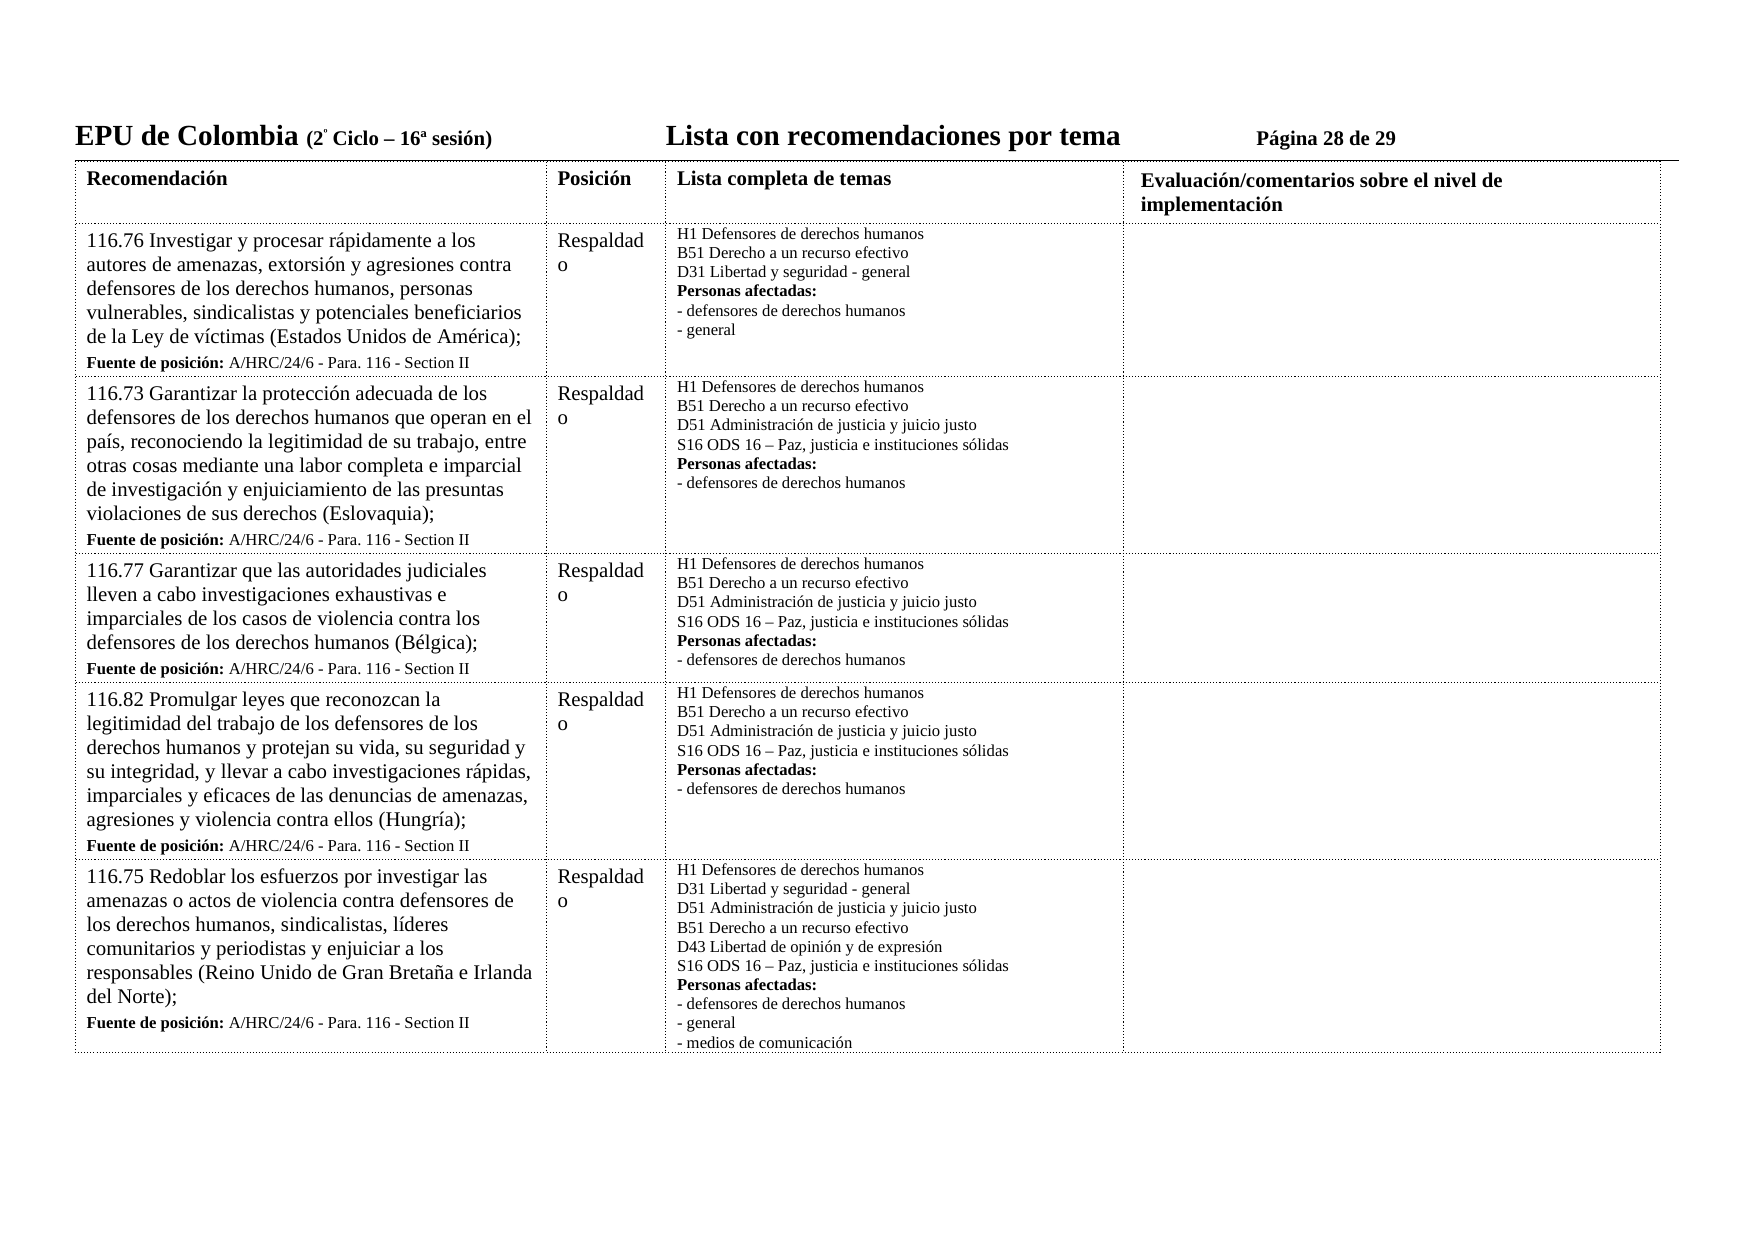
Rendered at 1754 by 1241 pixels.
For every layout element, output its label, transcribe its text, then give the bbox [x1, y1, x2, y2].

table_cell Respaldado [546, 553, 666, 682]
table_cell H1 Defensores de derechos humanos B51 Derecho a un recurso efectivo D51 Administración de justicia y juicio justo S16 ODS 16 – Paz, justicia e instituciones sólidas Personas afectadas: - defensores de derechos humanos [666, 376, 1123, 553]
table_cell 116.76 Investigar y procesar rápidamente a los autores de amenazas, extorsión y agresiones contra defensores de los derechos humanos, personas vulnerables, sindicalistas y potenciales beneficiarios de la Ley de víctimas (Estados Unidos de América); Fuente de posición: A/HRC/24/6 - Para. 116 - Section II [75, 223, 546, 376]
table_header Recomendación [75, 161, 546, 223]
table_header Lista completa de temas [666, 161, 1123, 223]
table_cell [1124, 859, 1661, 1052]
table_cell Respaldado [546, 859, 666, 1052]
table_cell 116.77 Garantizar que las autoridades judiciales lleven a cabo investigaciones exhaustivas e imparciales de los casos de violencia contra los defensores de los derechos humanos (Bélgica); Fuente de posición: A/HRC/24/6 - Para. 116 - Section II [75, 553, 546, 682]
table_cell Respaldado [546, 682, 666, 859]
table_cell [1124, 553, 1661, 682]
table_cell H1 Defensores de derechos humanos B51 Derecho a un recurso efectivo D51 Administración de justicia y juicio justo S16 ODS 16 – Paz, justicia e instituciones sólidas Personas afectadas: - defensores de derechos humanos [666, 682, 1123, 859]
table_cell [1124, 223, 1661, 376]
table_cell [1124, 376, 1661, 553]
table_cell H1 Defensores de derechos humanos B51 Derecho a un recurso efectivo D51 Administración de justicia y juicio justo S16 ODS 16 – Paz, justicia e instituciones sólidas Personas afectadas: - defensores de derechos humanos [666, 553, 1123, 682]
table_cell Respaldado [546, 376, 666, 553]
table_cell 116.75 Redoblar los esfuerzos por investigar las amenazas o actos de violencia contra defensores de los derechos humanos, sindicalistas, líderes comunitarios y periodistas y enjuiciar a los responsables (Reino Unido de Gran Bretaña e Irlanda del Norte); Fuente de posición: A/HRC/24/6 - Para. 116 - Section II [75, 859, 546, 1052]
table_header Evaluación/comentarios sobre el nivel de implementación [1124, 161, 1661, 223]
table_header Posición [546, 161, 666, 223]
table_cell H1 Defensores de derechos humanos B51 Derecho a un recurso efectivo D31 Libertad y seguridad - general Personas afectadas: - defensores de derechos humanos - general [666, 223, 1123, 376]
table_cell 116.82 Promulgar leyes que reconozcan la legitimidad del trabajo de los defensores de los derechos humanos y protejan su vida, su seguridad y su integridad, y llevar a cabo investigaciones rápidas, imparciales y eficaces de las denuncias de amenazas, agresiones y violencia contra ellos (Hungría); Fuente de posición: A/HRC/24/6 - Para. 116 - Section II [75, 682, 546, 859]
table_cell Respaldado [546, 223, 666, 376]
table_cell H1 Defensores de derechos humanos D31 Libertad y seguridad - general D51 Administración de justicia y juicio justo B51 Derecho a un recurso efectivo D43 Libertad de opinión y de expresión S16 ODS 16 – Paz, justicia e instituciones sólidas Personas afectadas: - defensores de derechos humanos - general - medios de comunicación [666, 859, 1123, 1052]
table_cell [1124, 682, 1661, 859]
table_cell 116.73 Garantizar la protección adecuada de los defensores de los derechos humanos que operan en el país, reconociendo la legitimidad de su trabajo, entre otras cosas mediante una labor completa e imparcial de investigación y enjuiciamiento de las presuntas violaciones de sus derechos (Eslovaquia); Fuente de posición: A/HRC/24/6 - Para. 116 - Section II [75, 376, 546, 553]
